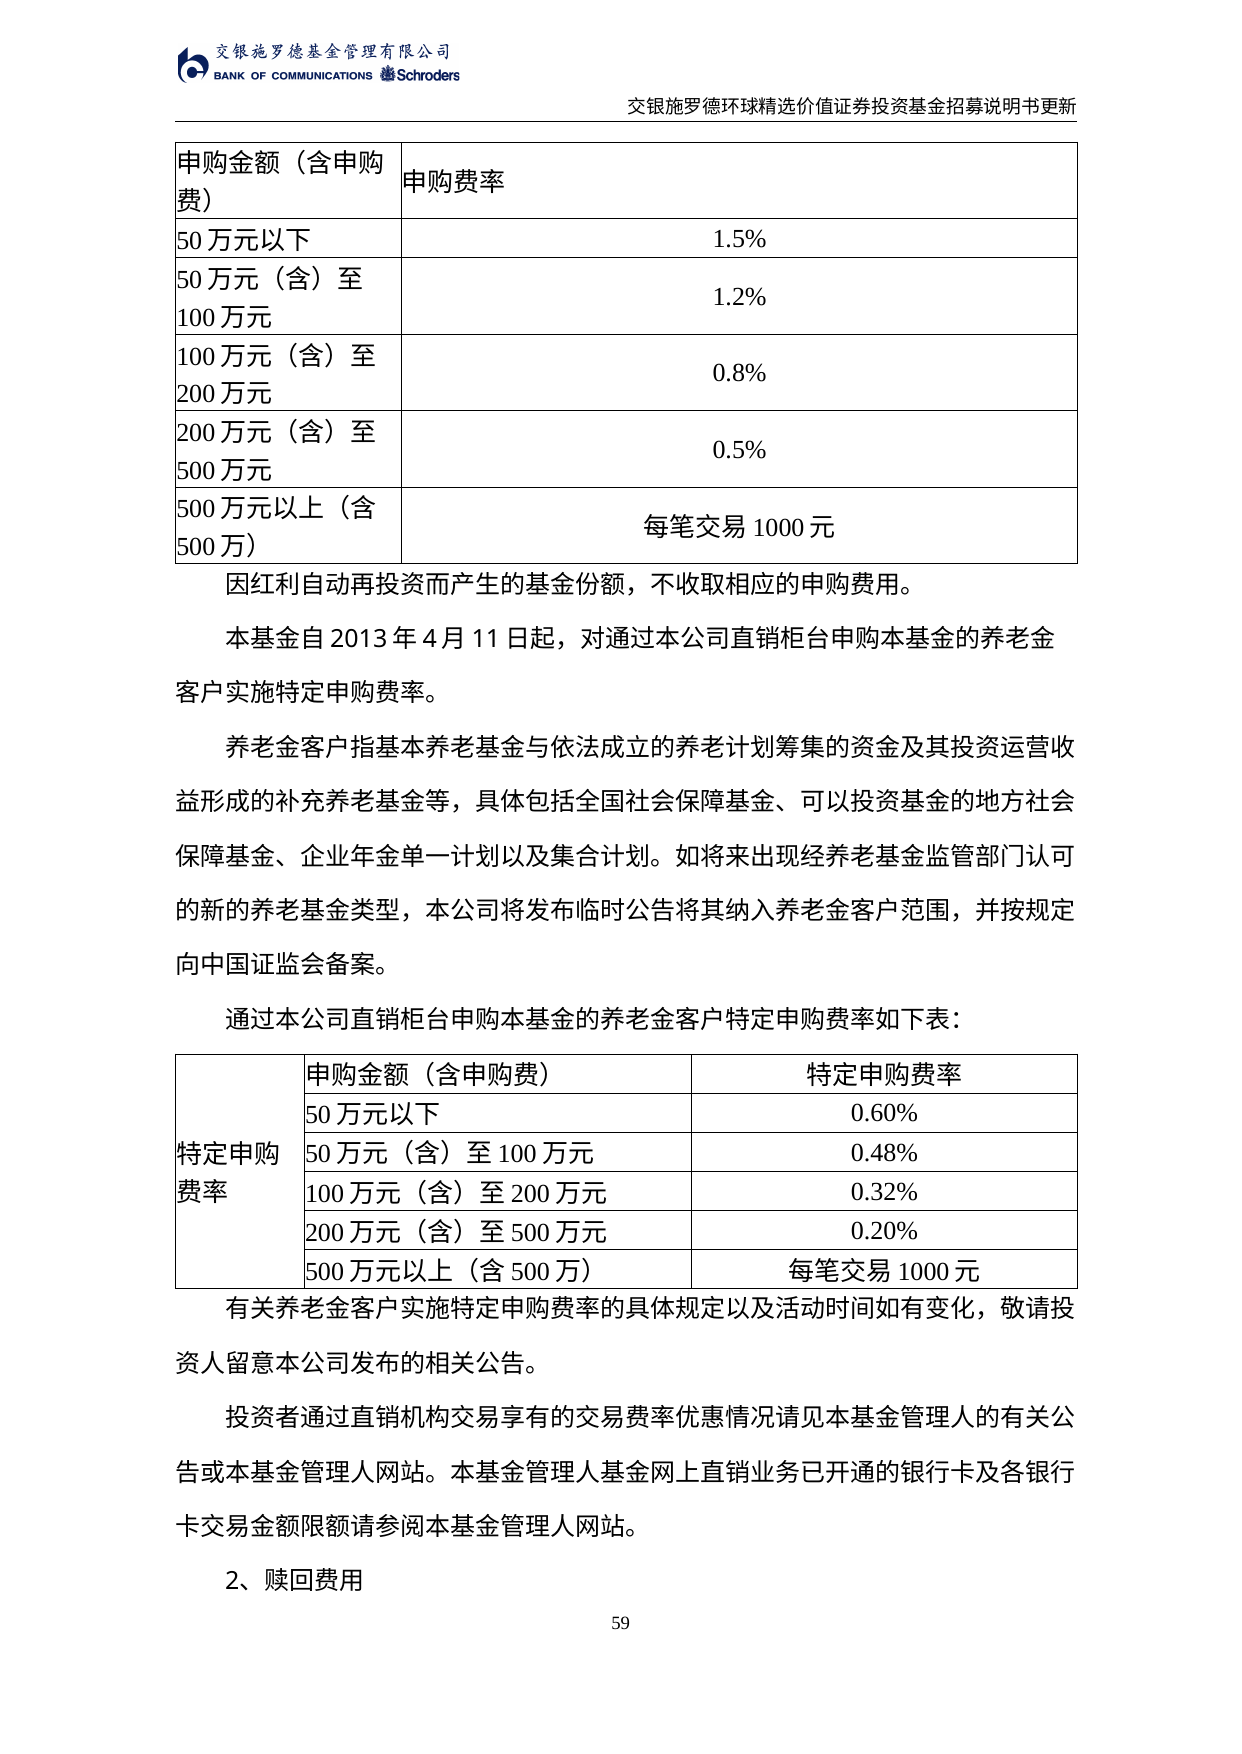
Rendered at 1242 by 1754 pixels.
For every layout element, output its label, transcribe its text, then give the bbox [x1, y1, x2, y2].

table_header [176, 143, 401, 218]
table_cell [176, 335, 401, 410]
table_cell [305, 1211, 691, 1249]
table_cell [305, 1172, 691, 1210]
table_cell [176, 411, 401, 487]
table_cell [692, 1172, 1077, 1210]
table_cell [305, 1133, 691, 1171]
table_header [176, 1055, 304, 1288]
text 因红利自动再投资而产生的基金份额，不收取相应的申购费用。 [175, 564, 1077, 600]
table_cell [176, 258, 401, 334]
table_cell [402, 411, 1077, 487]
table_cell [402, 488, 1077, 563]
picture [178, 43, 460, 83]
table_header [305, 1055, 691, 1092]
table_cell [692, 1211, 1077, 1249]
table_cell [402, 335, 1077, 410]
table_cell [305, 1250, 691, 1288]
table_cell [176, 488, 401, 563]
text 有关养老金客户实施特定申购费率的具体规定以及活动时间如有变化，敬请投资人留意本公司发布的相关公告。 [175, 1289, 1077, 1379]
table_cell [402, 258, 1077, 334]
text 通过本公司直销柜台申购本基金的养老金客户特定申购费率如下表： [175, 999, 1077, 1035]
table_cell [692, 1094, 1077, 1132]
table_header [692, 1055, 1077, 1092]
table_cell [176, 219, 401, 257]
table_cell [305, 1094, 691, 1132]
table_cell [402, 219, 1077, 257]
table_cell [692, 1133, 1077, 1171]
text 养老金客户指基本养老基金与依法成立的养老计划筹集的资金及其投资运营收益形成的补充养老基金等，具体包括全国社会保障基金、可以投资基金的地方社会保障基金、企业年金单一计划以及集合计划。如将来出现经养老基金监管部门认可的新的养老基金类型，本公司将发布临时公告将其纳入养老金客户范围，并按规定向中国证监会备案。 [175, 727, 1077, 981]
text 本基金自2013年4月11日起，对通过本公司直销柜台申购本基金的养老金客户实施特定申购费率。 [175, 618, 1077, 709]
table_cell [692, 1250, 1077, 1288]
text 2、赎回费用 [175, 1561, 1077, 1597]
text 投资者通过直销机构交易享有的交易费率优惠情况请见本基金管理人的有关公告或本基金管理人网站。本基金管理人基金网上直销业务已开通的银行卡及各银行卡交易金额限额请参阅本基金管理人网站。 [175, 1398, 1077, 1543]
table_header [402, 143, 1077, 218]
